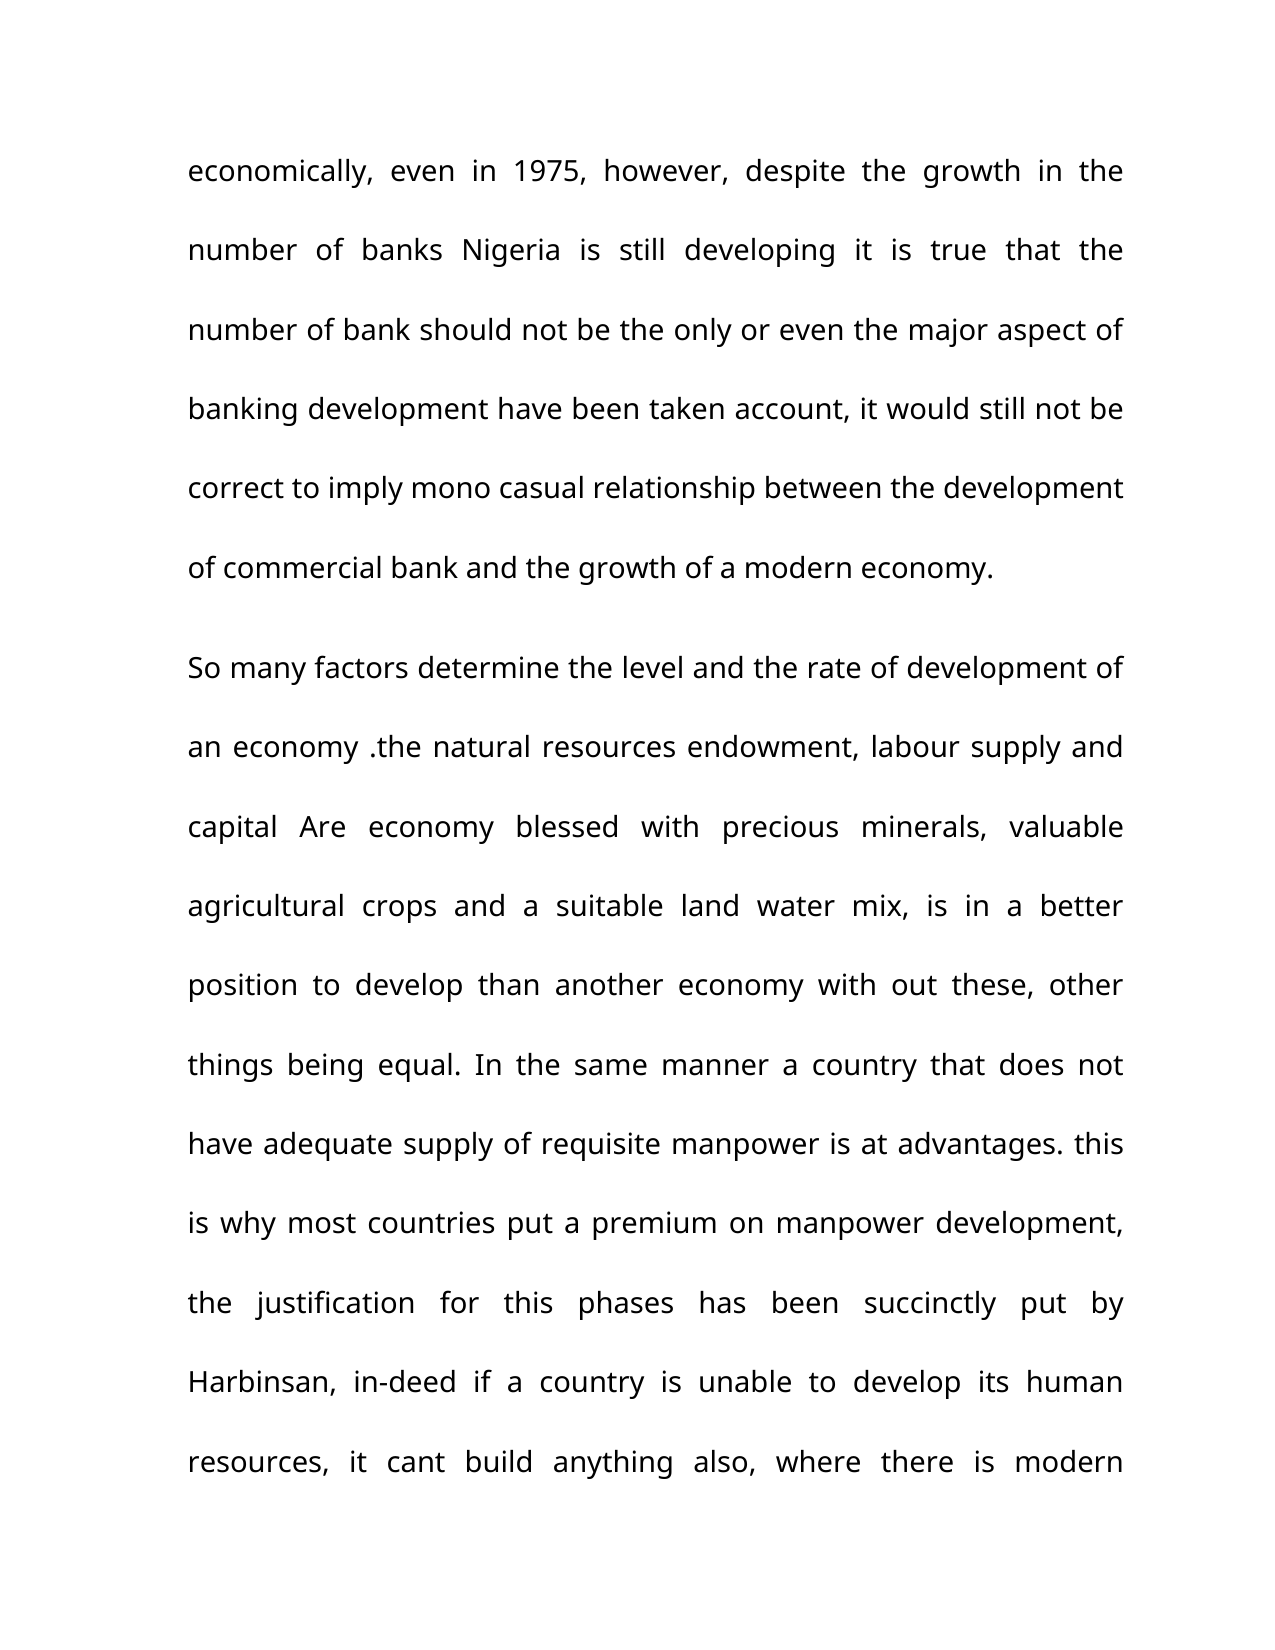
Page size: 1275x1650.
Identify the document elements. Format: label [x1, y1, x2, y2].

text [187, 647, 1125, 1481]
text [187, 150, 1125, 587]
